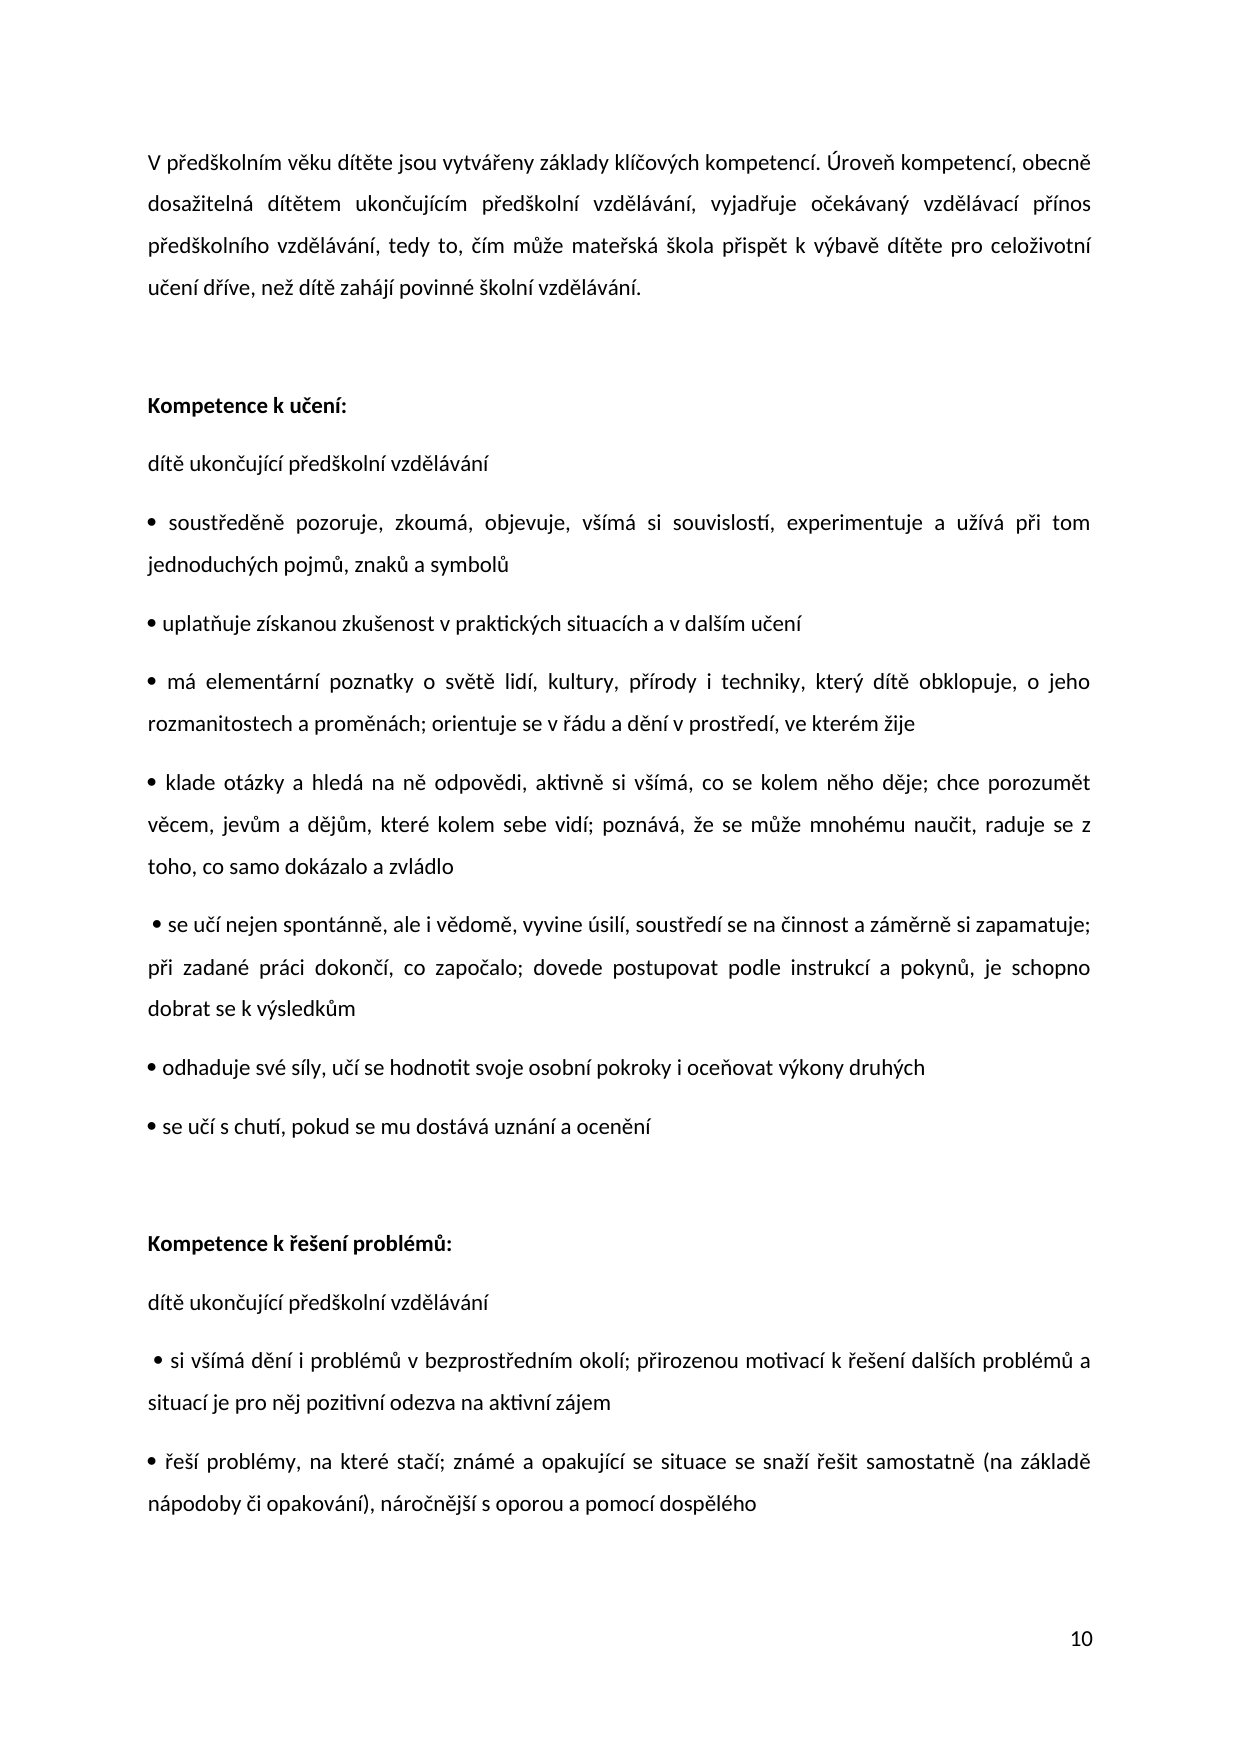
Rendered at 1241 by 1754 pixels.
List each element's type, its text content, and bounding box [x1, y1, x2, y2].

text řeší problémy, na které stačí; známé a opakující se situace se snaží řešit samostatně (na základě nápodoby či opakování), náročnější s oporou a pomocí dospělého [148, 1447, 1093, 1517]
text dítě ukončující předškolní vzdělávání [148, 1288, 1093, 1316]
text Kompetence k řešení problémů: [148, 1229, 1093, 1257]
text se učí nejen spontánně, ale i vědomě, vyvine úsilí, soustředí se na činnost a záměrně si zapamatuje; při zadané práci dokončí, co započalo; dovede postupovat podle instrukcí a pokynů, je schopno dobrat se k výsledkům [148, 911, 1093, 1023]
text má elementární poznatky o světě lidí, kultury, přírody i techniky, který dítě obklopuje, o jeho rozmanitostech a proměnách; orientuje se v řádu a dění v prostředí, ve kterém žije [148, 667, 1093, 737]
text odhaduje své síly, učí se hodnotit svoje osobní pokroky i oceňovat výkony druhých [148, 1053, 1093, 1081]
text Kompetence k učení: [148, 391, 1093, 419]
text uplatňuje získanou zkušenost v praktických situacích a v dalším učení [148, 609, 1093, 637]
text si všímá dění i problémů v bezprostředním okolí; přirozenou motivací k řešení dalších problémů a situací je pro něj pozitivní odezva na aktivní zájem [148, 1346, 1093, 1416]
text dítě ukončující předškolní vzdělávání [148, 449, 1093, 477]
text klade otázky a hledá na ně odpovědi, aktivně si všímá, co se kolem něho děje; chce porozumět věcem, jevům a dějům, které kolem sebe vidí; poznává, že se může mnohému naučit, raduje se z toho, co samo dokázalo a zvládlo [148, 768, 1093, 880]
text se učí s chutí, pokud se mu dostává uznání a ocenění [148, 1112, 1093, 1140]
text soustředěně pozoruje, zkoumá, objevuje, všímá si souvislostí, experimentuje a užívá při tom jednoduchých pojmů, znaků a symbolů [148, 508, 1093, 578]
text V předškolním věku dítěte jsou vytvářeny základy klíčových kompetencí. Úroveň kompetencí, obecně dosažitelná dítětem ukončujícím předškolní vzdělávání, vyjadřuje očekávaný vzdělávací přínos předškolního vzdělávání, tedy to, čím může mateřská škola přispět k výbavě dítěte pro celoživotní učení dříve, než dítě zahájí povinné školní vzdělávání. [148, 148, 1093, 302]
